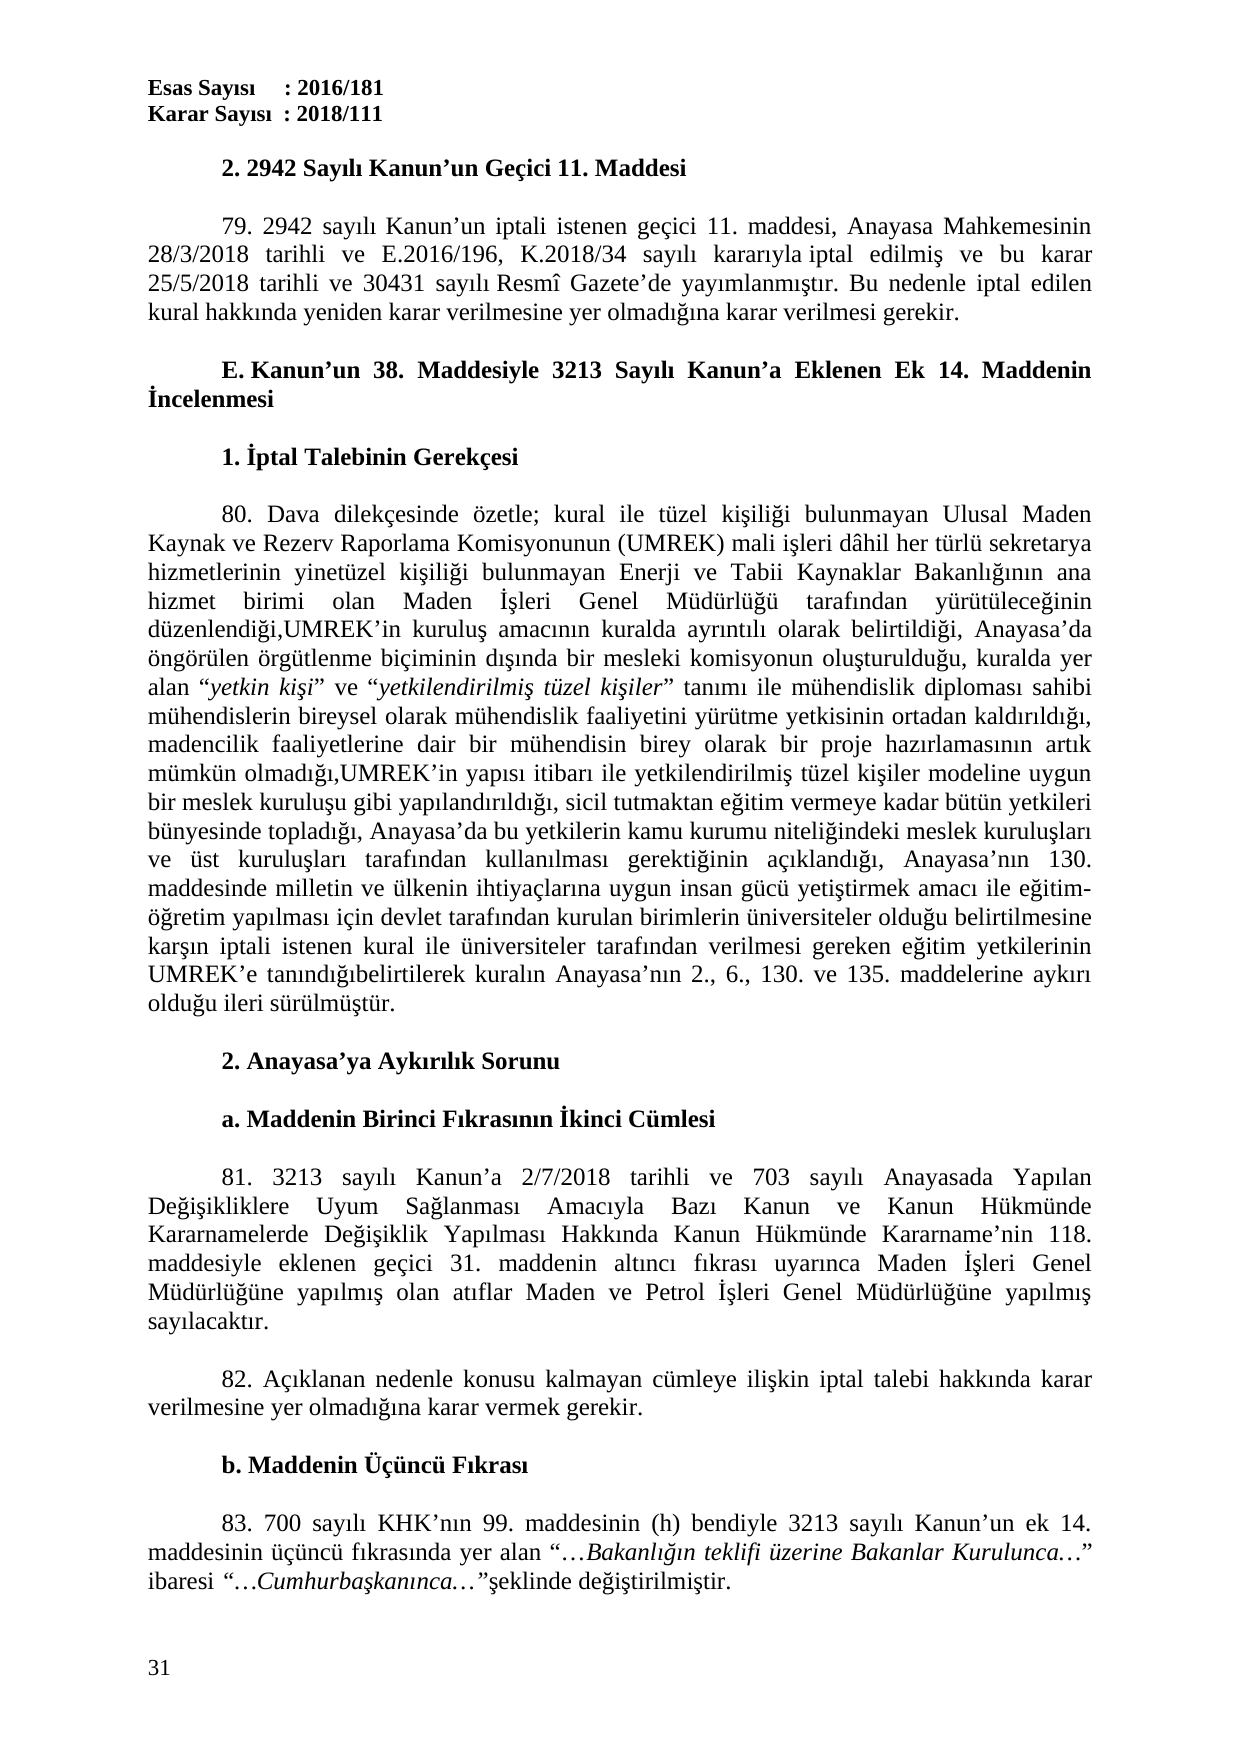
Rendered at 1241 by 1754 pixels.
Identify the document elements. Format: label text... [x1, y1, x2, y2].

text 79. 2942 sayılı Kanun’un iptali istenen geçici 11. maddesi, Anayasa Mahkemesinin 28/3/2018 tarihli ve E.2016/196, K.2018/34 sayılı kararıyla iptal edilmiş ve bu karar 25/5/2018 tarihli ve 30431 sayılı Resmî Gazete’de yayımlanmıştır. Bu nedenle iptal edilen kural hakkında yeniden karar verilmesine yer olmadığına karar verilmesi gerekir. [148, 211, 1093, 326]
text 83. 700 sayılı KHK’nın 99. maddesinin (h) bendiyle 3213 sayılı Kanun’un ek 14. maddesinin üçüncü fıkrasında yer alan “…Bakanlığın teklifi üzerine Bakanlar Kurulunca…” ibaresi “…Cumhurbaşkanınca…”şeklinde değiştirilmiştir. [148, 1508, 1093, 1594]
text E. Kanun’un 38. Maddesiyle 3213 Sayılı Kanun’a Eklenen Ek 14. Maddenin İncelenmesi [148, 355, 1093, 412]
text 82. Açıklanan nedenle konusu kalmayan cümleye ilişkin iptal talebi hakkında karar verilmesine yer olmadığına karar vermek gerekir. [148, 1364, 1093, 1421]
text a. Maddenin Birinci Fıkrasının İkinci Cümlesi [148, 1104, 1093, 1133]
text b. Maddenin Üçüncü Fıkrası [148, 1450, 1093, 1479]
text 1. İptal Talebinin Gerekçesi [148, 442, 1093, 470]
text 2. 2942 Sayılı Kanun’un Geçici 11. Maddesi [148, 153, 1093, 182]
text 80. Dava dilekçesinde özetle; kural ile tüzel kişiliği bulunmayan Ulusal Maden Kaynak ve Rezerv Raporlama Komisyonunun (UMREK) mali işleri dâhil her türlü sekretarya hizmetlerinin yinetüzel kişiliği bulunmayan Enerji ve Tabii Kaynaklar Bakanlığının ana hizmet birimi olan Maden İşleri Genel Müdürlüğü tarafından yürütüleceğinin düzenlendiği,UMREK’in kuruluş amacının kuralda ayrıntılı olarak belirtildiği, Anayasa’da öngörülen örgütlenme biçiminin dışında bir mesleki komisyonun oluşturulduğu, kuralda yer alan “yetkin kişi” ve “yetkilendirilmiş tüzel kişiler” tanımı ile mühendislik diploması sahibi mühendislerin bireysel olarak mühendislik faaliyetini yürütme yetkisinin ortadan kaldırıldığı, madencilik faaliyetlerine dair bir mühendisin birey olarak bir proje hazırlamasının artık mümkün olmadığı,UMREK’in yapısı itibarı ile yetkilendirilmiş tüzel kişiler modeline uygun bir meslek kuruluşu gibi yapılandırıldığı, sicil tutmaktan eğitim vermeye kadar bütün yetkileri bünyesinde topladığı, Anayasa’da bu yetkilerin kamu kurumu niteliğindeki meslek kuruluşları ve üst kuruluşları tarafından kullanılması gerektiğinin açıklandığı, Anayasa’nın 130. maddesinde milletin ve ülkenin ihtiyaçlarına uygun insan gücü yetiştirmek amacı ile eğitim-öğretim yapılması için devlet tarafından kurulan birimlerin üniversiteler olduğu belirtilmesine karşın iptali istenen kural ile üniversiteler tarafından verilmesi gereken eğitim yetkilerinin UMREK’e tanındığıbelirtilerek kuralın Anayasa’nın 2., 6., 130. ve 135. maddelerine aykırı olduğu ileri sürülmüştür. [148, 499, 1093, 1017]
text 2. Anayasa’ya Aykırılık Sorunu [148, 1046, 1093, 1075]
text 81. 3213 sayılı Kanun’a 2/7/2018 tarihli ve 703 sayılı Anayasada Yapılan Değişikliklere Uyum Sağlanması Amacıyla Bazı Kanun ve Kanun Hükmünde Kararnamelerde Değişiklik Yapılması Hakkında Kanun Hükmünde Kararname’nin 118. maddesiyle eklenen geçici 31. maddenin altıncı fıkrası uyarınca Maden İşleri Genel Müdürlüğüne yapılmış olan atıflar Maden ve Petrol İşleri Genel Müdürlüğüne yapılmış sayılacaktır. [148, 1162, 1093, 1334]
